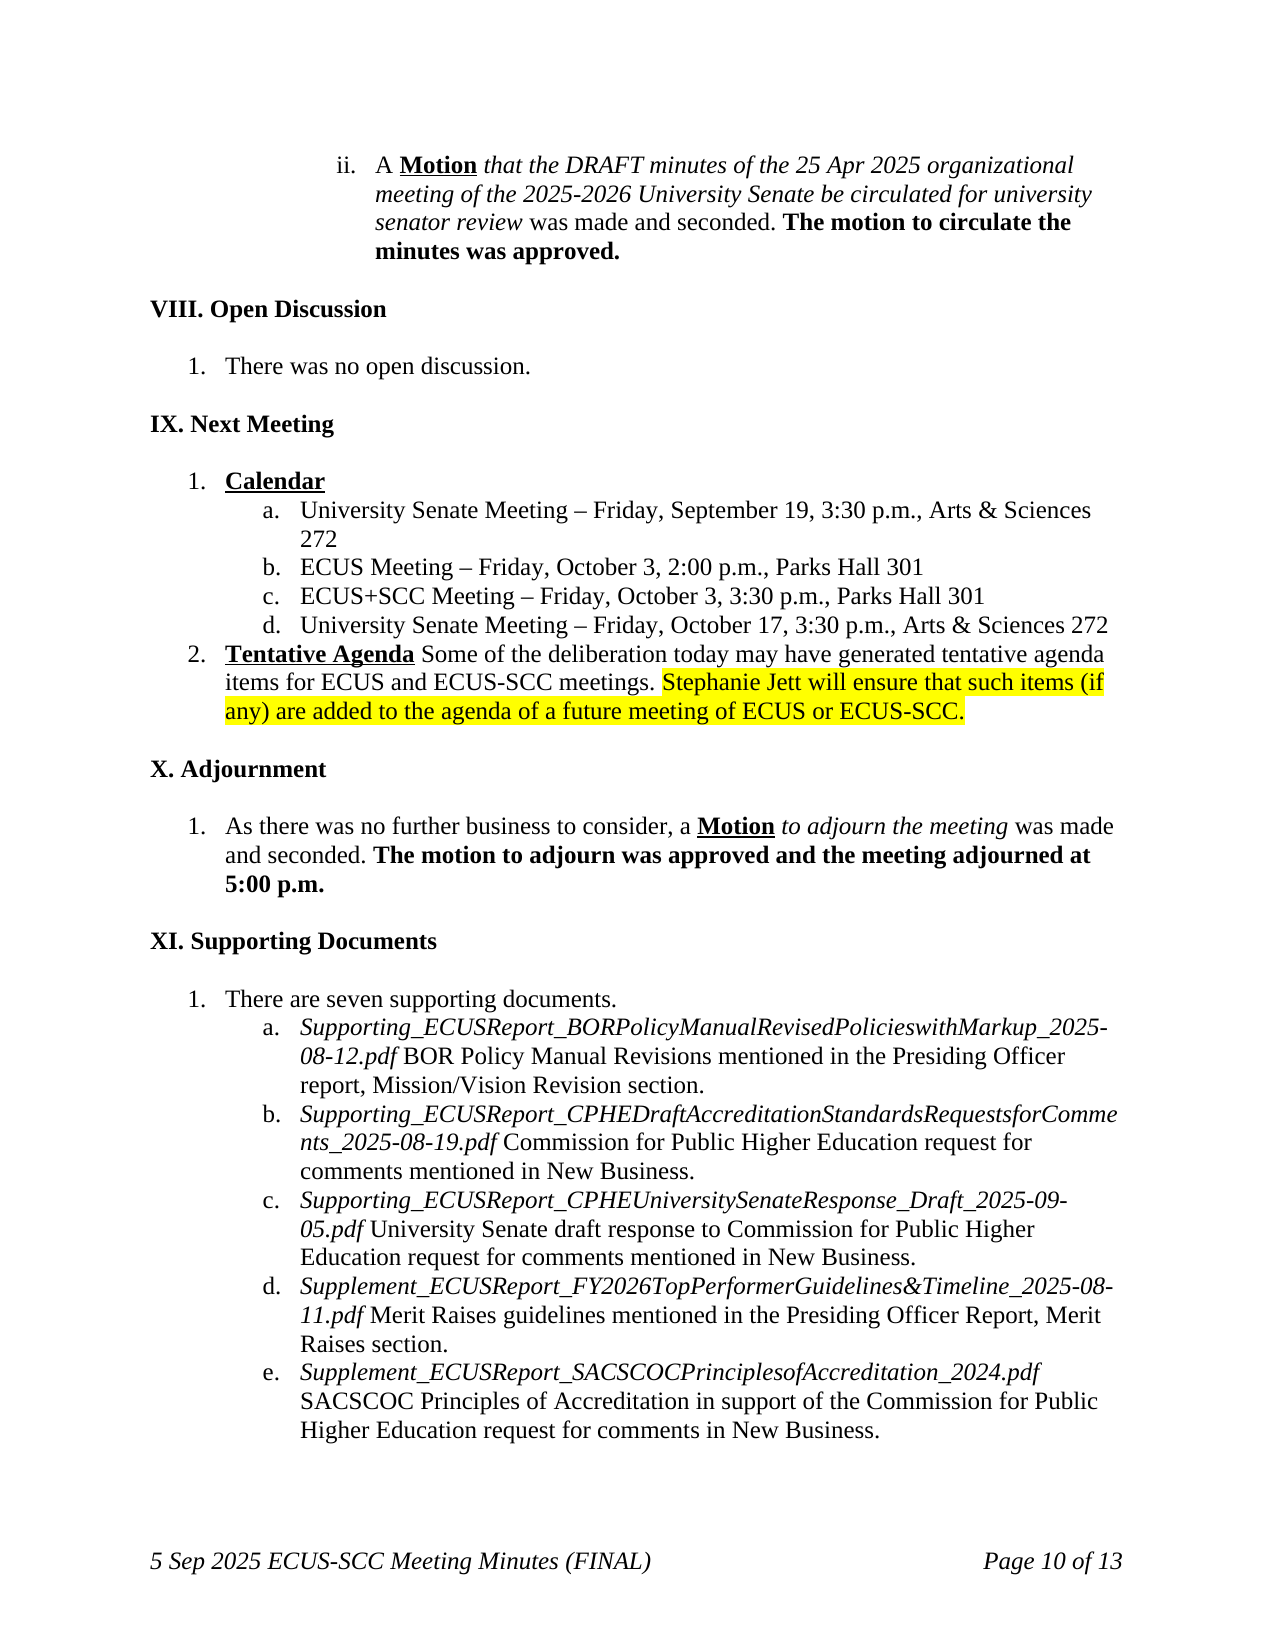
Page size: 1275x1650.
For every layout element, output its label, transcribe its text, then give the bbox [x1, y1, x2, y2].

list Supplement_ECUSReport_SACSCOCPrinciplesofAccreditation_2024.pdf SACSCOC Principles of Accreditation in support of the Commission for Public Higher Education request for comments in New Business. [262, 1357, 1125, 1444]
list ECUS Meeting – Friday, October 3, 2:00 p.m., Parks Hall 301 [262, 552, 1125, 581]
list A Motion that the DRAFT minutes of the 25 Apr 2025 organizational meeting of the 2025-2026 University Senate be circulated for university senator review was made and seconded. The motion to circulate the minutes was approved. [356, 150, 1125, 265]
list Supporting_ECUSReport_CPHEDraftAccreditationStandardsRequestsforComments_2025-08-19.pdf Commission for Public Higher Education request for comments mentioned in New Business. [262, 1099, 1125, 1185]
list University Senate Meeting – Friday, September 19, 3:30 p.m., Arts & Sciences 272 [262, 495, 1125, 552]
list ECUS+SCC Meeting – Friday, October 3, 3:30 p.m., Parks Hall 301 [262, 581, 1125, 610]
list As there was no further business to consider, a Motion to adjourn the meeting was made and seconded. The motion to adjourn was approved and the meeting adjourned at 5:00 p.m. [187, 811, 1125, 897]
list Tentative Agenda Some of the deliberation today may have generated tentative agenda items for ECUS and ECUS-SCC meetings. Stephanie Jett will ensure that such items (if any) are added to the agenda of a future meeting of ECUS or ECUS-SCC. [187, 639, 1125, 725]
text X. Adjournment [150, 754, 1125, 782]
list Supporting_ECUSReport_CPHEUniversitySenateResponse_Draft_2025-09-05.pdf University Senate draft response to Commission for Public Higher Education request for comments mentioned in New Business. [262, 1185, 1125, 1271]
text IX. Next Meeting [150, 409, 1125, 437]
list University Senate Meeting – Friday, October 17, 3:30 p.m., Arts & Sciences 272 [262, 610, 1125, 639]
list There are seven supporting documents. [187, 984, 1125, 1012]
list There was no open discussion. [187, 351, 1125, 380]
list Supporting_ECUSReport_BORPolicyManualRevisedPolicieswithMarkup_2025-08-12.pdf BOR Policy Manual Revisions mentioned in the Presiding Officer report, Mission/Vision Revision section. [262, 1012, 1125, 1099]
list Calendar [187, 466, 1125, 495]
text XI. Supporting Documents [150, 926, 1125, 955]
list Supplement_ECUSReport_FY2026TopPerformerGuidelines&Timeline_2025-08-11.pdf Merit Raises guidelines mentioned in the Presiding Officer Report, Merit Raises section. [262, 1271, 1125, 1357]
text VIII. Open Discussion [150, 294, 1125, 322]
